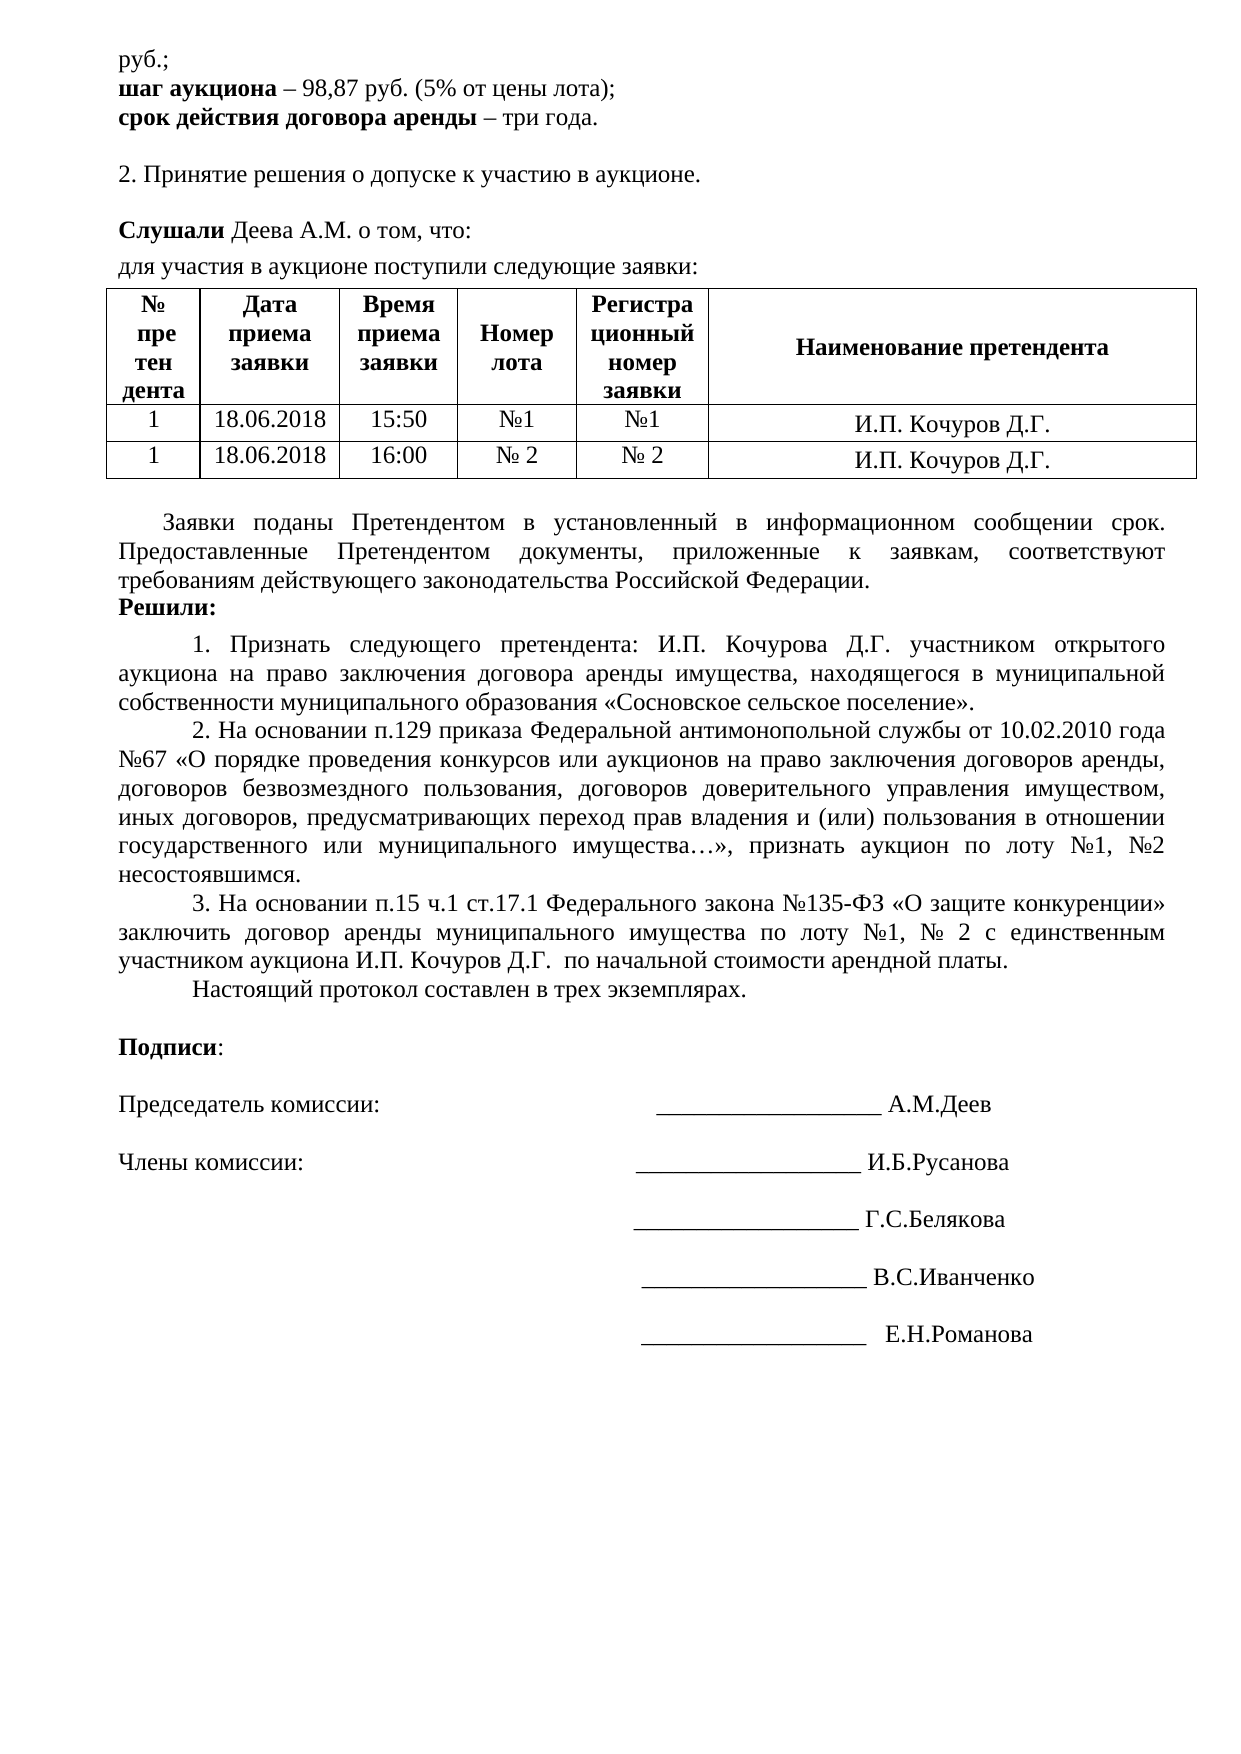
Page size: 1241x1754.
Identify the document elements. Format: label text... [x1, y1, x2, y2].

table_cell 18.06.2018 [201, 405, 339, 441]
table_cell 18.06.2018 [201, 442, 339, 477]
table_cell И.П. Кочуров Д.Г. [709, 442, 1196, 477]
table_cell 1 [107, 442, 199, 477]
table_cell 15:50 [340, 405, 457, 441]
table_header Регистра ционный номер заявки [577, 289, 708, 404]
table_cell И.П. Кочуров Д.Г. [709, 405, 1196, 441]
table_cell 16:00 [340, 442, 457, 477]
table_header Время приема заявки [340, 289, 457, 404]
text Слушали Деева А.М. о том, что: [118, 217, 1166, 244]
text 2. На основании п.129 приказа Федеральной антимонопольной службы от 10.02.2010 года №67 «О порядке проведения конкурсов или аукционов на право заключения договоров аренды, договоров безвозмездного пользования, договоров доверительного управления имуществом, иных договоров, предусматривающих переход прав владения и (или) пользования в отношении государственного или муниципального имущества…», признать аукцион по лоту №1, №2 несостоявшимся. [118, 715, 1166, 888]
table_cell 1 [107, 405, 199, 441]
text 3. На основании п.15 ч.1 ст.17.1 Федерального закона №135-ФЗ «О защите конкуренции» заключить договор аренды муниципального имущества по лоту №1, № 2 с единственным участником аукциона И.П. Кочуров Д.Г. по начальной стоимости арендной платы. [118, 888, 1166, 974]
text 2. Принятие решения о допуске к участию в аукционе. [118, 159, 1166, 188]
text Настоящий протокол составлен в трех экземплярах. [118, 974, 1166, 1003]
table_cell №1 [458, 405, 576, 441]
table_cell № 2 [458, 442, 576, 477]
table_header Дата приема заявки [201, 289, 339, 404]
table_header Наименование претендента [709, 289, 1196, 404]
text 1. Признать следующего претендента: И.П. Кочурова Д.Г. участником открытого аукциона на право заключения договора аренды имущества, находящегося в муниципальной собственности муниципального образования «Сосновское сельское поселение». [118, 629, 1166, 715]
text для участия в аукционе поступили следующие заявки: [118, 252, 1166, 280]
table_header Подписи: Председатель комиссии: Члены комиссии: [107, 1032, 458, 1377]
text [118, 44, 1166, 131]
table_cell №1 [577, 405, 708, 441]
table_cell № 2 [577, 442, 708, 477]
table_header № пре тен дента [107, 289, 199, 404]
table_header __________________ А.М.Деев __________________ И.Б.Русанова __________________ Г.С.Белякова __________________ В.С.Иванченко __________________ Е.Н.Романова [458, 1032, 1181, 1377]
text Заявки поданы Претендентом в установленный в информационном сообщении срок. Предоставленные Претендентом документы, приложенные к заявкам, соответствуют требованиям действующего законодательства Российской Федерации. [118, 507, 1166, 593]
table_header Номер лота [458, 289, 576, 404]
text Решили: [118, 593, 1166, 621]
